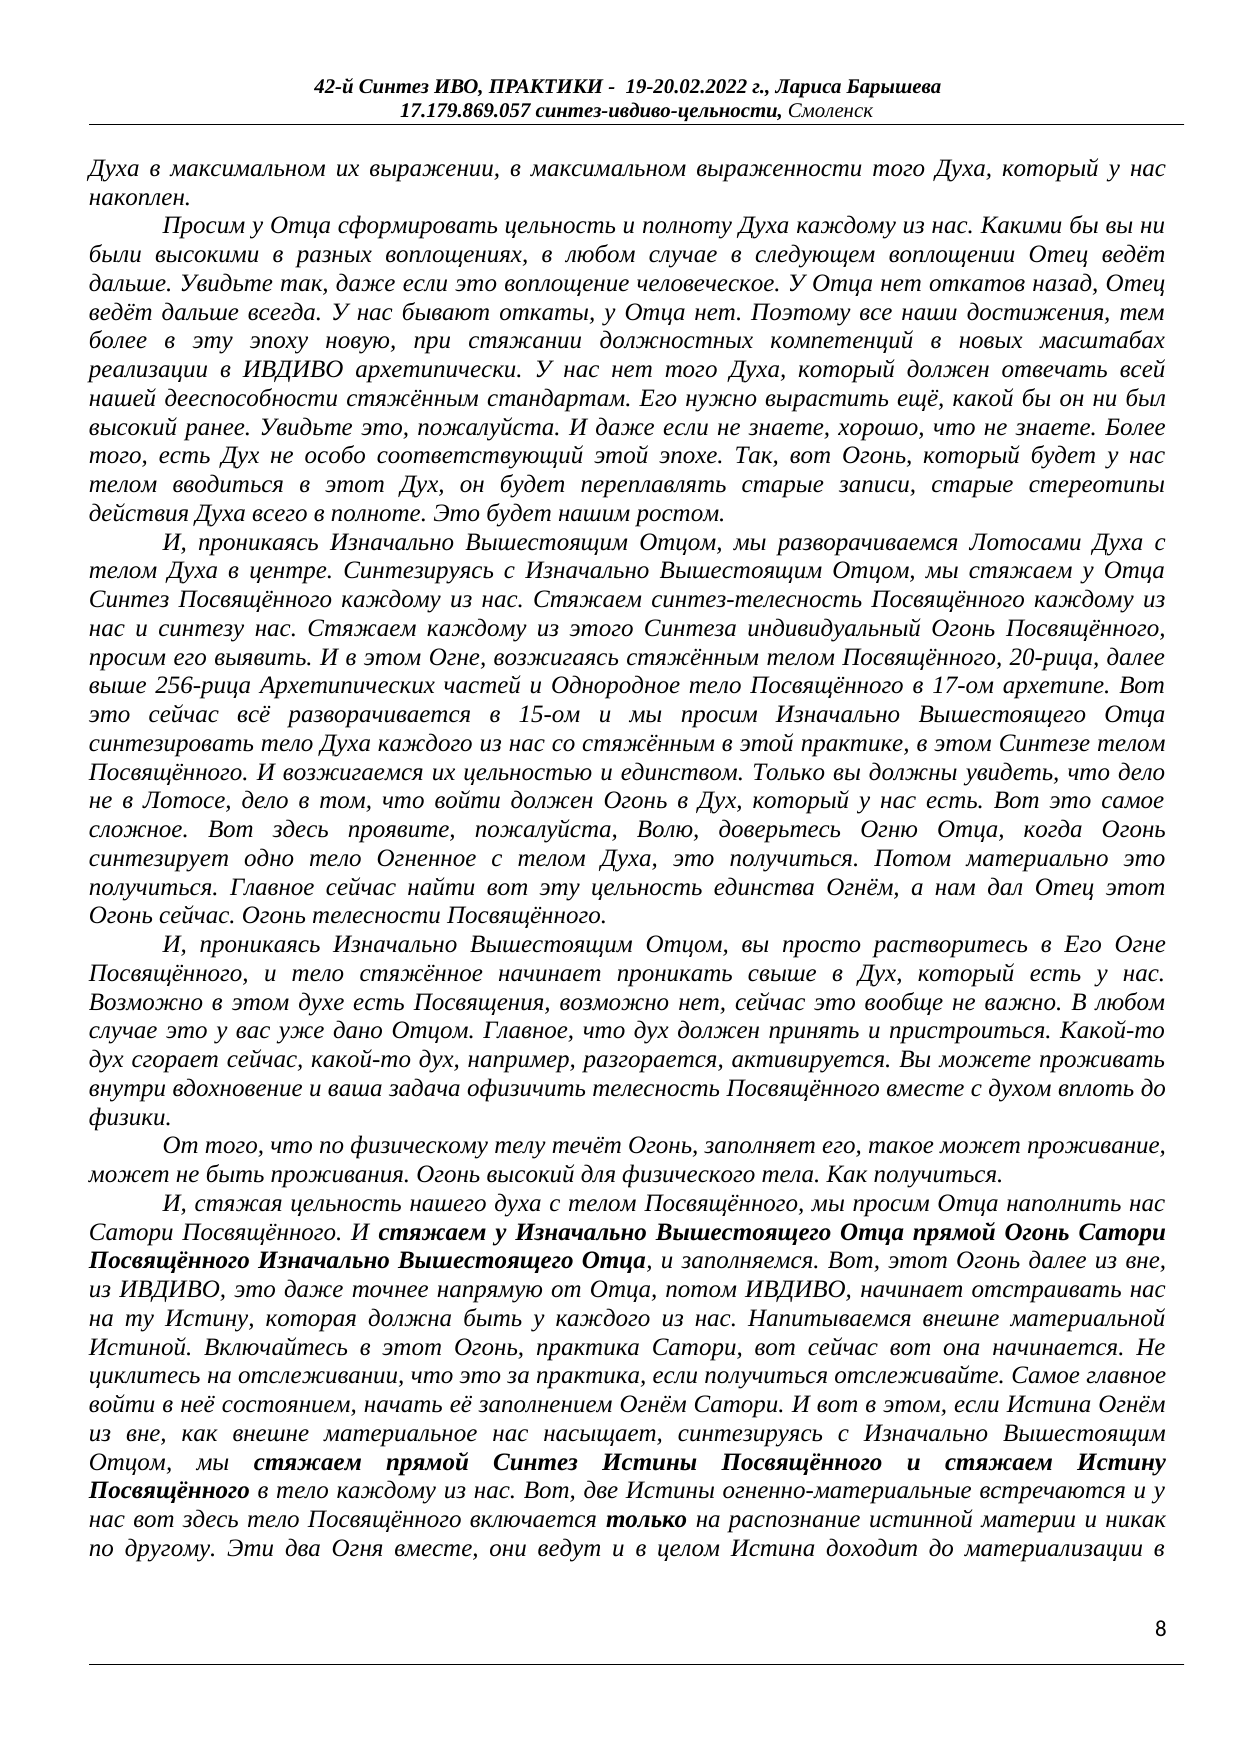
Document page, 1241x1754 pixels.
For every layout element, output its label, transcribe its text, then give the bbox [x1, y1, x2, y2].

text Просим у Отца сформировать цельность и полноту Духа каждому из нас. Какими бы вы ни были высокими в разных воплощениях, в любом случае в следующем воплощении Отец ведёт дальше. Увидьте так, даже если это воплощение человеческое. У Отца нет откатов назад, Отец ведёт дальше всегда. У нас бывают откаты, у Отца нет. Поэтому все наши достижения, тем более в эту эпоху новую, при стяжании должностных компетенций в новых масштабах реализации в ИВДИВО архетипически. У нас нет того Духа, который должен отвечать всей нашей дееспособности стяжённым стандартам. Его нужно вырастить ещё, какой бы он ни был высокий ранее. Увидьте это, пожалуйста. И даже если не знаете, хорошо, что не знаете. Более того, есть Дух не особо соответствующий этой эпохе. Так, вот Огонь, который будет у нас телом вводиться в этот Дух, он будет переплавлять старые записи, старые стереотипы действия Духа всего в полноте. Это будет нашим ростом. [89, 211, 1167, 527]
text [89, 1188, 1167, 1562]
text От того, что по физическому телу течёт Огонь, заполняет его, такое может проживание, может не быть проживания. Огонь высокий для физического тела. Как получиться. [89, 1131, 1167, 1188]
text И, проникаясь Изначально Вышестоящим Отцом, вы просто растворитесь в Его Огне Посвящённого, и тело стяжённое начинает проникать свыше в Дух, который есть у нас. Возможно в этом духе есть Посвящения, возможно нет, сейчас это вообще не важно. В любом случае это у вас уже дано Отцом. Главное, что дух должен принять и пристроиться. Какой-то дух сгорает сейчас, какой-то дух, например, разгорается, активируется. Вы можете проживать внутри вдохновение и ваша задача офизичить телесность Посвящённого вместе с духом вплоть до физики. [89, 929, 1167, 1131]
text И, проникаясь Изначально Вышестоящим Отцом, мы разворачиваемся Лотосами Духа с телом Духа в центре. Синтезируясь с Изначально Вышестоящим Отцом, мы стяжаем у Отца Синтез Посвящённого каждому из нас. Стяжаем синтез-телесность Посвящённого каждому из нас и синтезу нас. Стяжаем каждому из этого Синтеза индивидуальный Огонь Посвящённого, просим его выявить. И в этом Огне, возжигаясь стяжённым телом Посвящённого, 20-рица, далее выше 256-рица Архетипических частей и Однородное тело Посвящённого в 17-ом архетипе. Вот это сейчас всё разворачивается в 15-ом и мы просим Изначально Вышестоящего Отца синтезировать тело Духа каждого из нас со стяжённым в этой практике, в этом Синтезе телом Посвящённого. И возжигаемся их цельностью и единством. Только вы должны увидеть, что дело не в Лотосе, дело в том, что войти должен Огонь в Дух, который у нас есть. Вот это самое сложное. Вот здесь проявите, пожалуйста, Волю, доверьтесь Огню Отца, когда Огонь синтезирует одно тело Огненное с телом Духа, это получиться. Потом материально это получиться. Главное сейчас найти вот эту цельность единства Огнём, а нам дал Отец этот Огонь сейчас. Огонь телесности Посвящённого. [89, 527, 1167, 929]
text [89, 153, 1167, 211]
